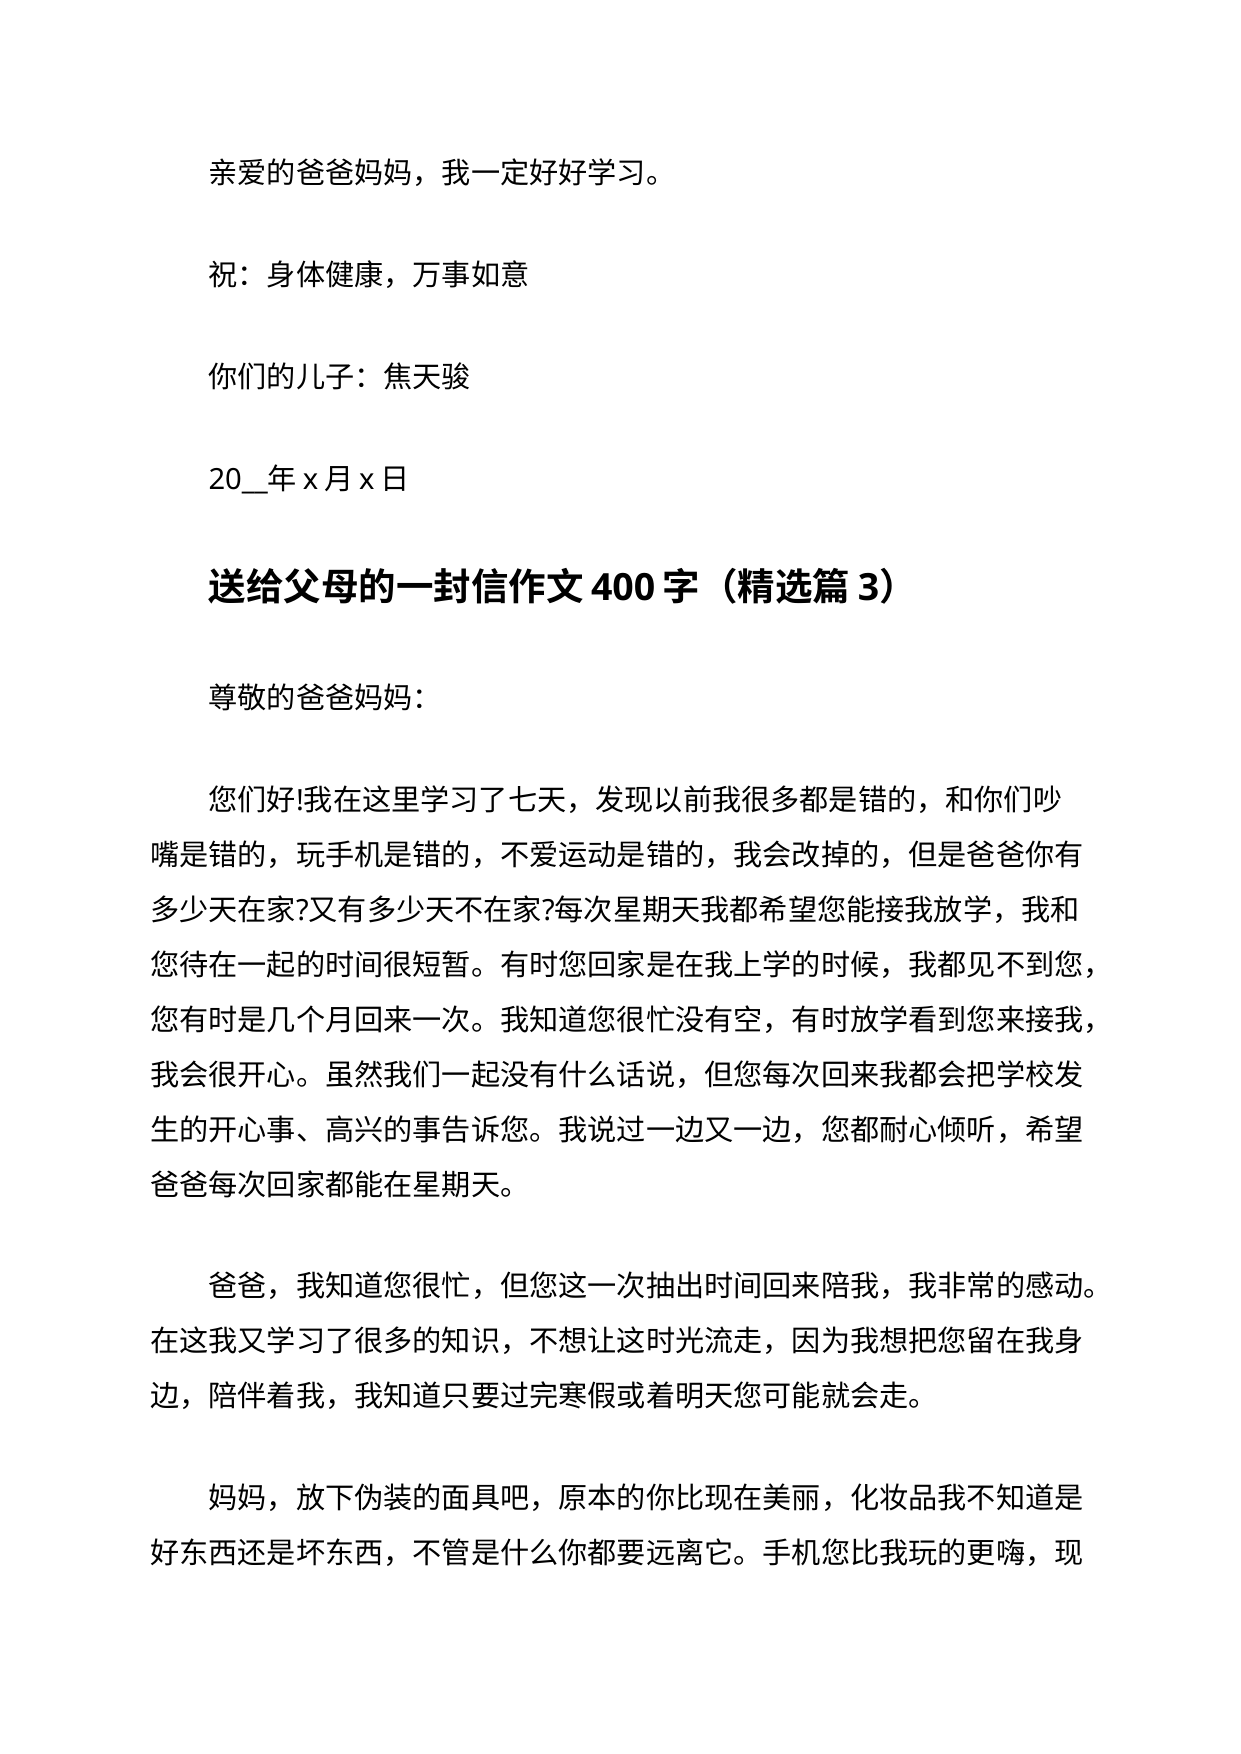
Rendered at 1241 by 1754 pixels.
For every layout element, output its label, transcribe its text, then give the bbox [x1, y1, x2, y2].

text 祝：身体健康，万事如意 [150, 252, 1090, 294]
text 20__年x月x日 [150, 455, 1090, 498]
text 爸爸，我知道您很忙，但您这一次抽出时间回来陪我，我非常的感动。在这我又学习了很多的知识，不想让这时光流走，因为我想把您留在我身边，陪伴着我，我知道只要过完寒假或着明天您可能就会走。 [150, 1263, 1090, 1415]
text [150, 1474, 1090, 1572]
text 尊敬的爸爸妈妈： [150, 675, 1090, 717]
text 亲爱的爸爸妈妈，我一定好好学习。 [150, 150, 1090, 192]
text 你们的儿子：焦天骏 [150, 353, 1090, 396]
text 您们好!我在这里学习了七天，发现以前我很多都是错的，和你们吵嘴是错的，玩手机是错的，不爱运动是错的，我会改掉的，但是爸爸你有多少天在家?又有多少天不在家?每次星期天我都希望您能接我放学，我和您待在一起的时间很短暂。有时您回家是在我上学的时候，我都见不到您，您有时是几个月回来一次。我知道您很忙没有空，有时放学看到您来接我，我会很开心。虽然我们一起没有什么话说，但您每次回来我都会把学校发生的开心事、高兴的事告诉您。我说过一边又一边，您都耐心倾听，希望爸爸每次回家都能在星期天。 [150, 777, 1090, 1203]
text 送给父母的一封信作文400字（精选篇3） [150, 557, 1090, 612]
